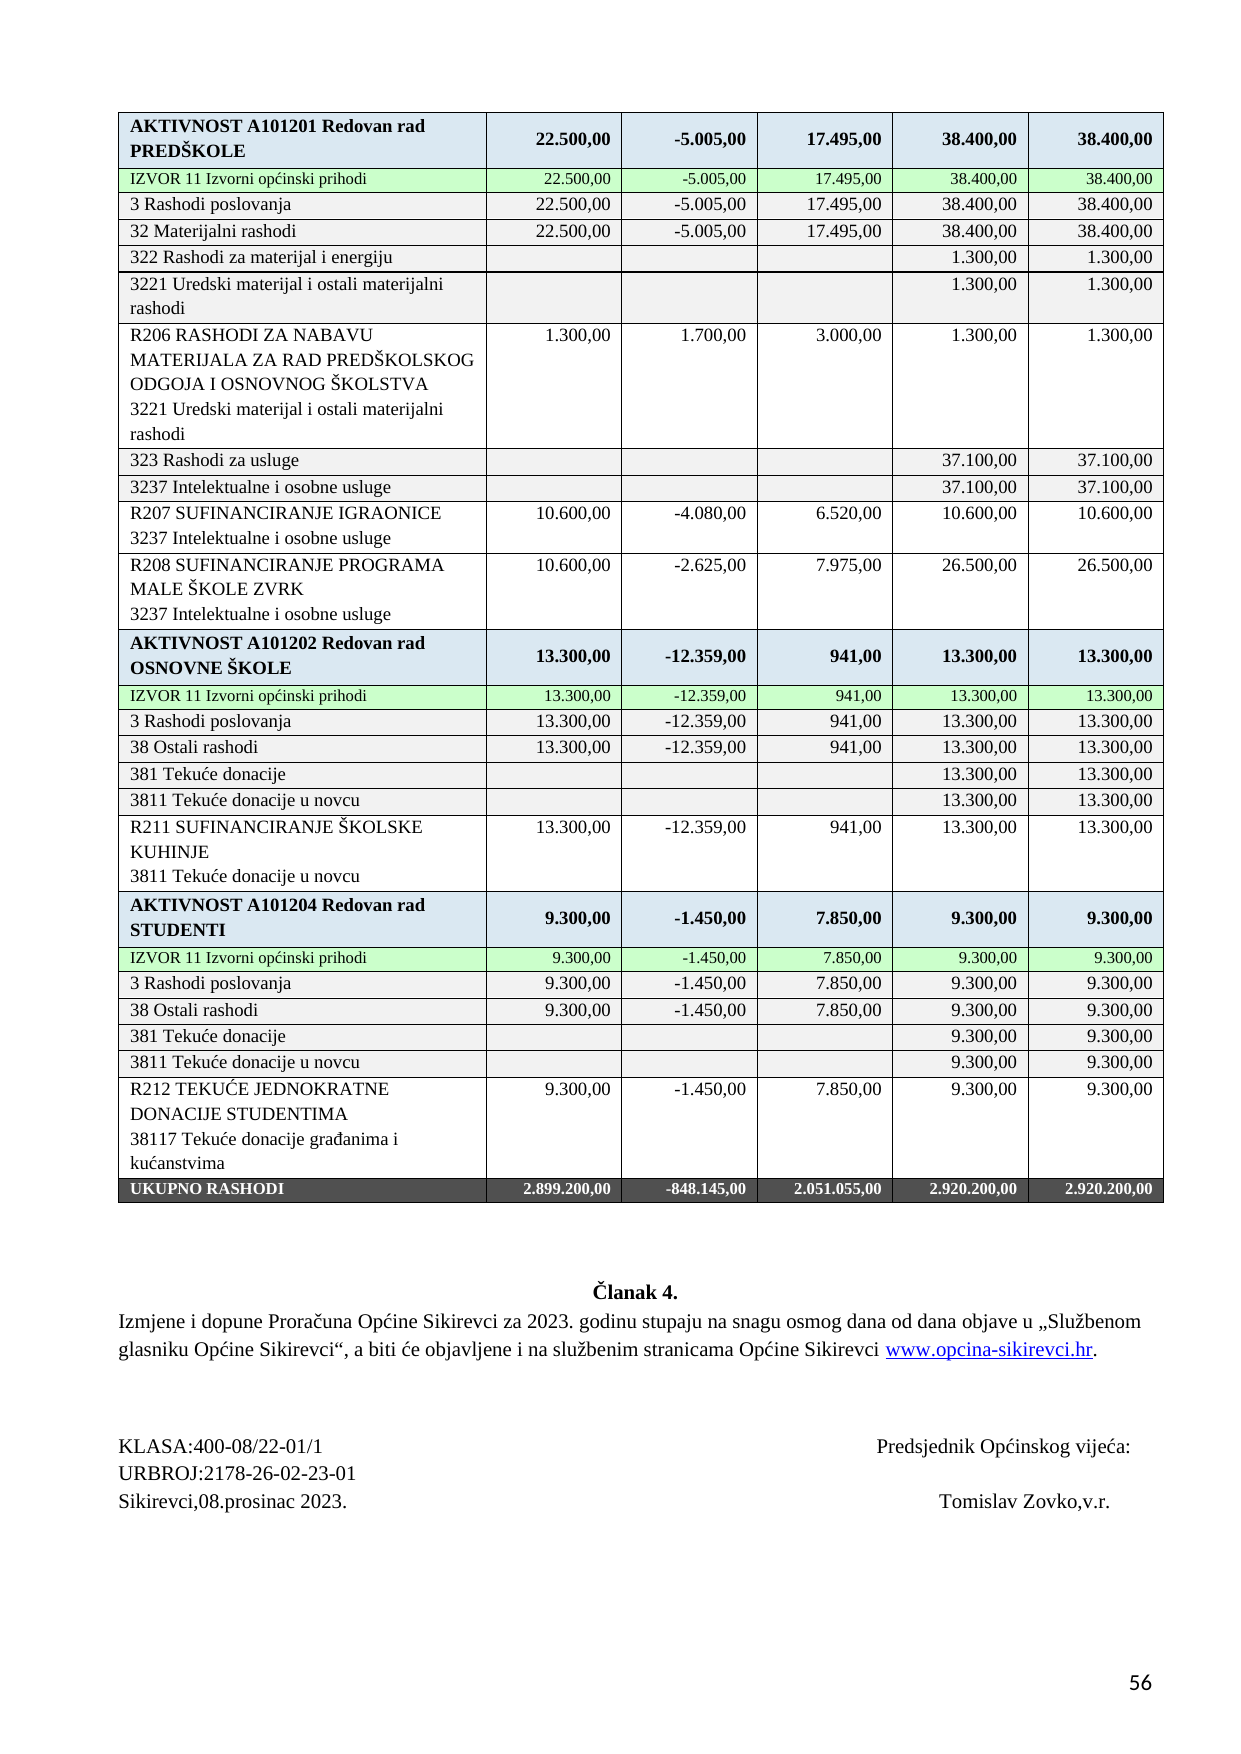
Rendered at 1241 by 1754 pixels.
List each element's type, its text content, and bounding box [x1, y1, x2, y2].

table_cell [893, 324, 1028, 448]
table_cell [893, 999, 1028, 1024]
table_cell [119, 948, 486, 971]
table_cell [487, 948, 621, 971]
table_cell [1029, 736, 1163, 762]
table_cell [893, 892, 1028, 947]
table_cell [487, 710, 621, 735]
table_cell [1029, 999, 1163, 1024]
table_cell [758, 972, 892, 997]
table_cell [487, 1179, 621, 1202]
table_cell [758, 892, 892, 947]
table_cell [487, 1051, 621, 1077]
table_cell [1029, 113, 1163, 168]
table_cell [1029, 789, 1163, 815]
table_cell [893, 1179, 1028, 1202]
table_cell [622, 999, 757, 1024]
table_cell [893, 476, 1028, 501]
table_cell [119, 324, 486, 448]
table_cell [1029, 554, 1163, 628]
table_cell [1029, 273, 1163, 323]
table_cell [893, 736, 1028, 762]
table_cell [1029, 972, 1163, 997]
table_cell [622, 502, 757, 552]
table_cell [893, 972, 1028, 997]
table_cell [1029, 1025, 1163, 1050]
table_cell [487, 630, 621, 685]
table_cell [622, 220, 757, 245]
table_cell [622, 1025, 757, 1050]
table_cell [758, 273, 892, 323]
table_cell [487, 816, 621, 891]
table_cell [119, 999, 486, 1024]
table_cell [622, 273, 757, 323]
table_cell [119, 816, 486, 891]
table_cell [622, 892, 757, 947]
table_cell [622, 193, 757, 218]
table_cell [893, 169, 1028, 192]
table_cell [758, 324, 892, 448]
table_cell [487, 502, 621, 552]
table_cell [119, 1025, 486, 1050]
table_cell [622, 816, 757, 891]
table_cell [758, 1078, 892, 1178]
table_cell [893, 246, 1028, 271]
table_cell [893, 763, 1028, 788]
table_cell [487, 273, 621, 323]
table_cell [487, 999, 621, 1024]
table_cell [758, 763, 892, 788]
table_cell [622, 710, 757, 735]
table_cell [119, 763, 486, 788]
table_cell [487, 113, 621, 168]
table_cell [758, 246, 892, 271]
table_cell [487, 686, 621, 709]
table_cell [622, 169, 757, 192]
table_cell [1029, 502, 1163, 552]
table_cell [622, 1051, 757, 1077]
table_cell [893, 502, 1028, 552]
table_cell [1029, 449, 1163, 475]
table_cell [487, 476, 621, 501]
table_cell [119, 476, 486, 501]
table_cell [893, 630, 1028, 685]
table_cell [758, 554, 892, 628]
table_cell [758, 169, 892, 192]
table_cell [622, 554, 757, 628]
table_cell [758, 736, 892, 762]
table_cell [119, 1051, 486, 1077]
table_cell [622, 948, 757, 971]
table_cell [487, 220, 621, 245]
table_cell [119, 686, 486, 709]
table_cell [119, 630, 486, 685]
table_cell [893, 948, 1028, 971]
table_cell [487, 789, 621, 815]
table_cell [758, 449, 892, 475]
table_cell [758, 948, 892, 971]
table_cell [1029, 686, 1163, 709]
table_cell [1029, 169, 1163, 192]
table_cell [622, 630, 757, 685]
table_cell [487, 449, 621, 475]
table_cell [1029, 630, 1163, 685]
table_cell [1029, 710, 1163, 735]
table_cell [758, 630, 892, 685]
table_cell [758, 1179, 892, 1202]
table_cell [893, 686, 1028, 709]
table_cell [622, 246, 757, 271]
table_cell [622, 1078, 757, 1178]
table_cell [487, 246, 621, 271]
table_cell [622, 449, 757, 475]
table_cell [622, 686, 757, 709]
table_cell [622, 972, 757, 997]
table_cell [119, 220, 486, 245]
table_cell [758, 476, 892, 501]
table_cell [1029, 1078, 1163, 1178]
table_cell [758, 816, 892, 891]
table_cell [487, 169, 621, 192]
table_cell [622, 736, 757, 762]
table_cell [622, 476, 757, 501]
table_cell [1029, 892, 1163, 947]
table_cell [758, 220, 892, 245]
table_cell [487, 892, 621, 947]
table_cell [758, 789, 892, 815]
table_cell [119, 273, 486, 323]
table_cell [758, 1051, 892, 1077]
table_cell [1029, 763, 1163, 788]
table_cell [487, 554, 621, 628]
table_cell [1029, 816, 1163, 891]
text URBROJ:2178-26-02-23-01 [118, 1461, 1152, 1485]
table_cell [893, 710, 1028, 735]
text KLASA:400-08/22-01/1 Predsjednik Općinskog vijeća: [118, 1434, 1152, 1458]
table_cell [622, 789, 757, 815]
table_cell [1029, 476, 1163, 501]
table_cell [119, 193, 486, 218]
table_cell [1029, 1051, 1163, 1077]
text Članak 4. [118, 1280, 1152, 1304]
text Izmjene i dopune Proračuna Općine Sikirevci za 2023. godinu stupaju na snagu osmog dana od dana objave u „Službenom glasniku Općine Sikirevci“, a biti će objavljene i na službenim stranicama Općine Sikirevci www.opcina-sikirevci.hr. [118, 1309, 1152, 1361]
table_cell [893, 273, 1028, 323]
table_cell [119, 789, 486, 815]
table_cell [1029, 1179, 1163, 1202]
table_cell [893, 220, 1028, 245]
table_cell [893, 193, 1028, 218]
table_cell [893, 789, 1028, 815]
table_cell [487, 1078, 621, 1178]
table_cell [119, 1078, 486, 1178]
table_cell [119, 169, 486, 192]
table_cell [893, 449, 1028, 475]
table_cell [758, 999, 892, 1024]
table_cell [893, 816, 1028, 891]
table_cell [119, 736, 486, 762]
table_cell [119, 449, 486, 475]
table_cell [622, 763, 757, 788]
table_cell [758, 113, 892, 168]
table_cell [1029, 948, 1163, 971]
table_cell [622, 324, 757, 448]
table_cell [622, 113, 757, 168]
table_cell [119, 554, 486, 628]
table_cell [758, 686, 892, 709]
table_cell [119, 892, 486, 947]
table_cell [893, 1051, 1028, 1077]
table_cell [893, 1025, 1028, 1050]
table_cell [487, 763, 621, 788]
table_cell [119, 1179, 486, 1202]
text Sikirevci,08.prosinac 2023. Tomislav Zovko,v.r. [118, 1489, 1152, 1513]
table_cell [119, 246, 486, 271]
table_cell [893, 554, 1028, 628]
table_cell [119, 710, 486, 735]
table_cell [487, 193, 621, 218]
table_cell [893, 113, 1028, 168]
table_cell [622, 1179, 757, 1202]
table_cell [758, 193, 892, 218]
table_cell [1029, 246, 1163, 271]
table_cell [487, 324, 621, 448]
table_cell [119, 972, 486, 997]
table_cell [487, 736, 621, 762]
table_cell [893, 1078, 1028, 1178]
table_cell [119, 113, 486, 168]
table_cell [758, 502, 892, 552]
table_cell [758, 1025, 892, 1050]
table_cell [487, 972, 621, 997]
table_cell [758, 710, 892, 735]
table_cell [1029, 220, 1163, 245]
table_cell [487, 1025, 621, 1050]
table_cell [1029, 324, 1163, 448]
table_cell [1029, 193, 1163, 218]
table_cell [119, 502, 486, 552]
